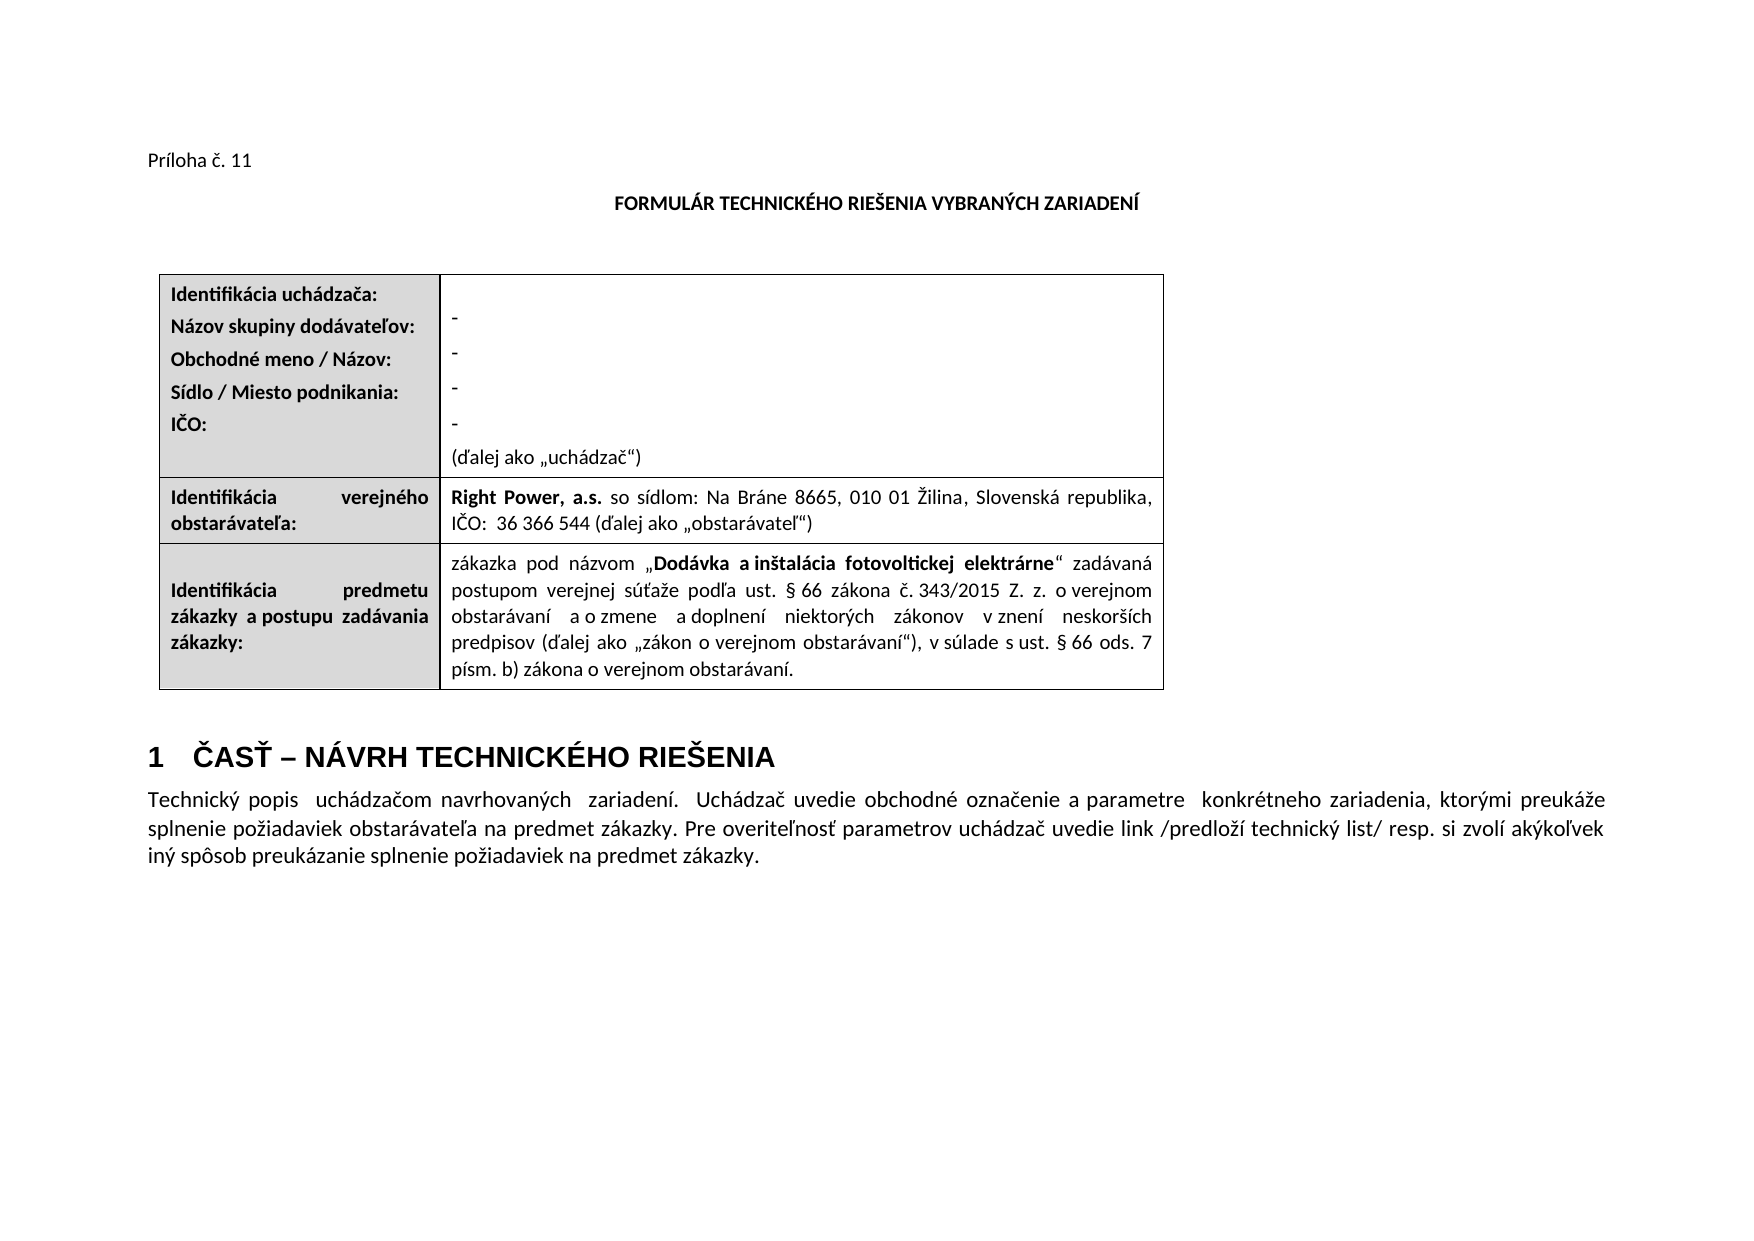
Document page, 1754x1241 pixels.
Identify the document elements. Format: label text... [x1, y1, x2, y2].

subtitle ČASŤ – NÁVRH TECHNICKÉHO RIEŠENIA [148, 739, 1606, 773]
table_cell Identifikácia predmetu zákazky a postupu zadávania zákazky: [160, 544, 439, 688]
table_cell zákazka pod názvom „Dodávka a inštalácia fotovoltickej elektrárne“ zadávaná postupom verejnej súťaže podľa ust. § 66 zákona č. 343/2015 Z. z. o verejnom obstarávaní a o zmene a doplnení niektorých zákonov v znení neskorších predpisov (ďalej ako „zákon o verejnom obstarávaní“), v súlade s ust. § 66 ods. 7 písm. b) zákona o verejnom obstarávaní. [441, 544, 1163, 688]
table_cell Identifikácia verejného obstarávateľa: [160, 478, 439, 543]
table_header Identifikácia uchádzača: Názov skupiny dodávateľov: Obchodné meno / Názov: Sídlo / Miesto podnikania: IČO: [160, 275, 439, 477]
text Príloha č. 11 [148, 148, 1606, 173]
table_header - - - - (ďalej ako „uchádzač“) [441, 275, 1163, 477]
table_cell Right Power, a.s. so sídlom: Na Bráne 8665, 010 01 Žilina, Slovenská republika, IČO: 36 366 544 (ďalej ako „obstarávateľ“) [441, 478, 1163, 543]
text Technický popis uchádzačom navrhovaných zariadení. Uchádzač uvedie obchodné označenie a parametre konkrétneho zariadenia, ktorými preukáže splnenie požiadaviek obstarávateľa na predmet zákazky. Pre overiteľnosť parametrov uchádzač uvedie link /predloží technický list/ resp. si zvolí akýkoľvek iný spôsob preukázanie splnenie požiadaviek na predmet zákazky. [148, 786, 1606, 870]
text FORMULÁR TECHNICKÉHO RIEŠENIA VYBRANÝCH ZARIADENÍ [148, 190, 1606, 215]
